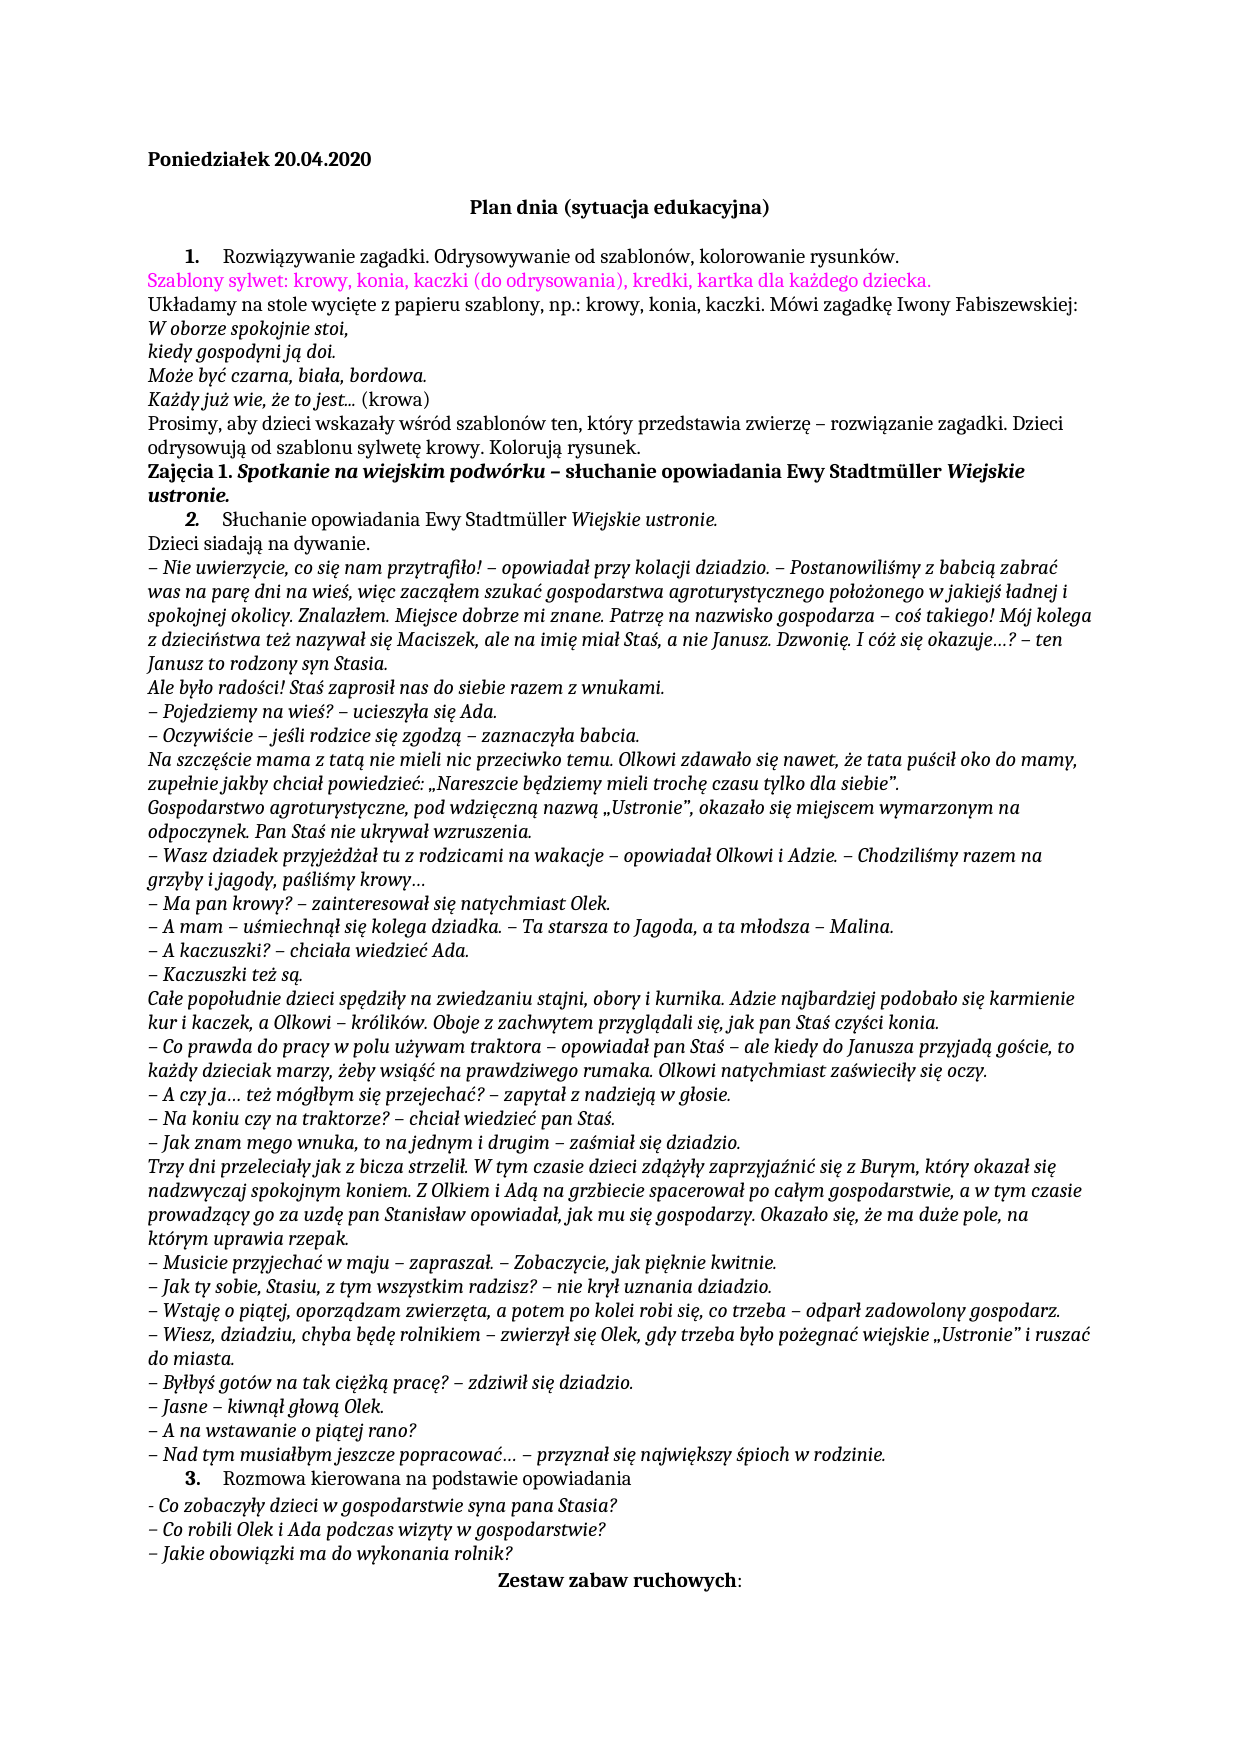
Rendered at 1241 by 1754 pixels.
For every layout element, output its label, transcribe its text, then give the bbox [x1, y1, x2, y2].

text – Nie uwierzycie, co się nam przytrafiło! – opowiadał przy kolacji dziadzio. – Postanowiliśmy z babcią zabrać was na parę dni na wieś, więc zacząłem szukać gospodarstwa agroturystycznego położonego w jakiejś ładnej i spokojnej okolicy. Znalazłem. Miejsce dobrze mi znane. Patrzę na nazwisko gospodarza – coś takiego! Mój kolega z dzieciństwa też nazywał się Maciszek, ale na imię miał Staś, a nie Janusz. Dzwonię. I cóż się okazuje…? – ten Janusz to rodzony syn Stasia. [148, 556, 1093, 676]
text Ale było radości! Staś zaprosił nas do siebie razem z wnukami. [148, 676, 1093, 699]
text – Wiesz, dziadziu, chyba będę rolnikiem – zwierzył się Olek, gdy trzeba było pożegnać wiejskie „Ustronie” i ruszać do miasta. [148, 1322, 1093, 1370]
text – Jasne – kiwnął głową Olek. [148, 1394, 1093, 1418]
text Gospodarstwo agroturystyczne, pod wdzięczną nazwą „Ustronie”, okazało się miejscem wymarzonym na odpoczynek. Pan Staś nie ukrywał wzruszenia. [148, 795, 1093, 843]
text – A mam – uśmiechnął się kolega dziadka. – Ta starsza to Jagoda, a ta młodsza – Malina. [148, 915, 1093, 939]
text Dzieci siadają na dywanie. [148, 532, 1093, 556]
text Może być czarna, biała, bordowa. [148, 364, 1093, 388]
list Słuchanie opowiadania Ewy Stadtmüller Wiejskie ustronie. [185, 508, 1093, 532]
text – Jak ty sobie, Stasiu, z tym wszystkim radzisz? – nie krył uznania dziadzio. [148, 1274, 1093, 1298]
text – Jak znam mego wnuka, to na jednym i drugim – zaśmiał się dziadzio. [148, 1131, 1093, 1155]
text Poniedziałek 20.04.2020 [148, 148, 1093, 172]
text – A czy ja… też mógłbym się przejechać? – zapytał z nadzieją w głosie. [148, 1083, 1093, 1107]
text Prosimy, aby dzieci wskazały wśród szablonów ten, który przedstawia zwierzę – rozwiązanie zagadki. Dzieci odrysowują od szablonu sylwetę krowy. Kolorują rysunek. [148, 412, 1093, 460]
text - Co zobaczyły dzieci w gospodarstwie syna pana Stasia? [148, 1494, 1093, 1518]
text – A kaczuszki? – chciała wiedzieć Ada. [148, 939, 1093, 963]
text Na szczęście mama z tatą nie mieli nic przeciwko temu. Olkowi zdawało się nawet, że tata puścił oko do mamy, zupełnie jakby chciał powiedzieć: „Nareszcie będziemy mieli trochę czasu tylko dla siebie”. [148, 747, 1093, 795]
text – A na wstawanie o piątej rano? [148, 1418, 1093, 1442]
text – Wasz dziadek przyjeżdżał tu z rodzicami na wakacje – opowiadał Olkowi i Adzie. – Chodziliśmy razem na grzyby i jagody, paśliśmy krowy… [148, 843, 1093, 891]
text Układamy na stole wycięte z papieru szablony, np.: krowy, konia, kaczki. Mówi zagadkę Iwony Fabiszewskiej: [148, 292, 1093, 316]
text Zajęcia 1. Spotkanie na wiejskim podwórku – słuchanie opowiadania Ewy Stadtmüller Wiejskie ustronie. [148, 460, 1093, 508]
text Szablony sylwet: krowy, konia, kaczki (do odrysowania), kredki, kartka dla każdego dziecka. [148, 268, 1093, 292]
text Całe popołudnie dzieci spędziły na zwiedzaniu stajni, obory i kurnika. Adzie najbardziej podobało się karmienie kur i kaczek, a Olkowi – królików. Oboje z zachwytem przyglądali się, jak pan Staś czyści konia. [148, 987, 1093, 1035]
text Zestaw zabaw ruchowych: [148, 1569, 1093, 1593]
text Plan dnia (sytuacja edukacyjna) [148, 196, 1093, 220]
text – Byłbyś gotów na tak ciężką pracę? – zdziwił się dziadzio. [148, 1370, 1093, 1394]
text kiedy gospodyni ją doi. [148, 340, 1093, 364]
text – Nad tym musiałbym jeszcze popracować… – przyznał się największy śpioch w rodzinie. [148, 1442, 1093, 1466]
text − Co robili Olek i Ada podczas wizyty w gospodarstwie? [148, 1518, 1093, 1542]
list Rozwiązywanie zagadki. Odrysowywanie od szablonów, kolorowanie rysunków. [185, 244, 1093, 268]
list Rozmowa kierowana na podstawie opowiadania [185, 1466, 1093, 1490]
text W oborze spokojnie stoi, [148, 316, 1093, 340]
text Trzy dni przeleciały jak z bicza strzelił. W tym czasie dzieci zdążyły zaprzyjaźnić się z Burym, który okazał się nadzwyczaj spokojnym koniem. Z Olkiem i Adą na grzbiecie spacerował po całym gospodarstwie, a w tym czasie prowadzący go za uzdę pan Stanisław opowiadał, jak mu się gospodarzy. Okazało się, że ma duże pole, na którym uprawia rzepak. [148, 1155, 1093, 1251]
text – Ma pan krowy? – zainteresował się natychmiast Olek. [148, 891, 1093, 915]
text – Co prawda do pracy w polu używam traktora – opowiadał pan Staś – ale kiedy do Janusza przyjadą goście, to każdy dzieciak marzy, żeby wsiąść na prawdziwego rumaka. Olkowi natychmiast zaświeciły się oczy. [148, 1035, 1093, 1083]
text – Oczywiście – jeśli rodzice się zgodzą – zaznaczyła babcia. [148, 723, 1093, 747]
text – Pojedziemy na wieś? – ucieszyła się Ada. [148, 699, 1093, 723]
text Każdy już wie, że to jest... (krowa) [148, 388, 1093, 412]
text – Musicie przyjechać w maju – zapraszał. – Zobaczycie, jak pięknie kwitnie. [148, 1251, 1093, 1274]
text – Kaczuszki też są. [148, 963, 1093, 987]
text – Na koniu czy na traktorze? – chciał wiedzieć pan Staś. [148, 1107, 1093, 1131]
text − Jakie obowiązki ma do wykonania rolnik? [148, 1542, 1093, 1566]
text – Wstaję o piątej, oporządzam zwierzęta, a potem po kolei robi się, co trzeba – odparł zadowolony gospodarz. [148, 1298, 1093, 1322]
